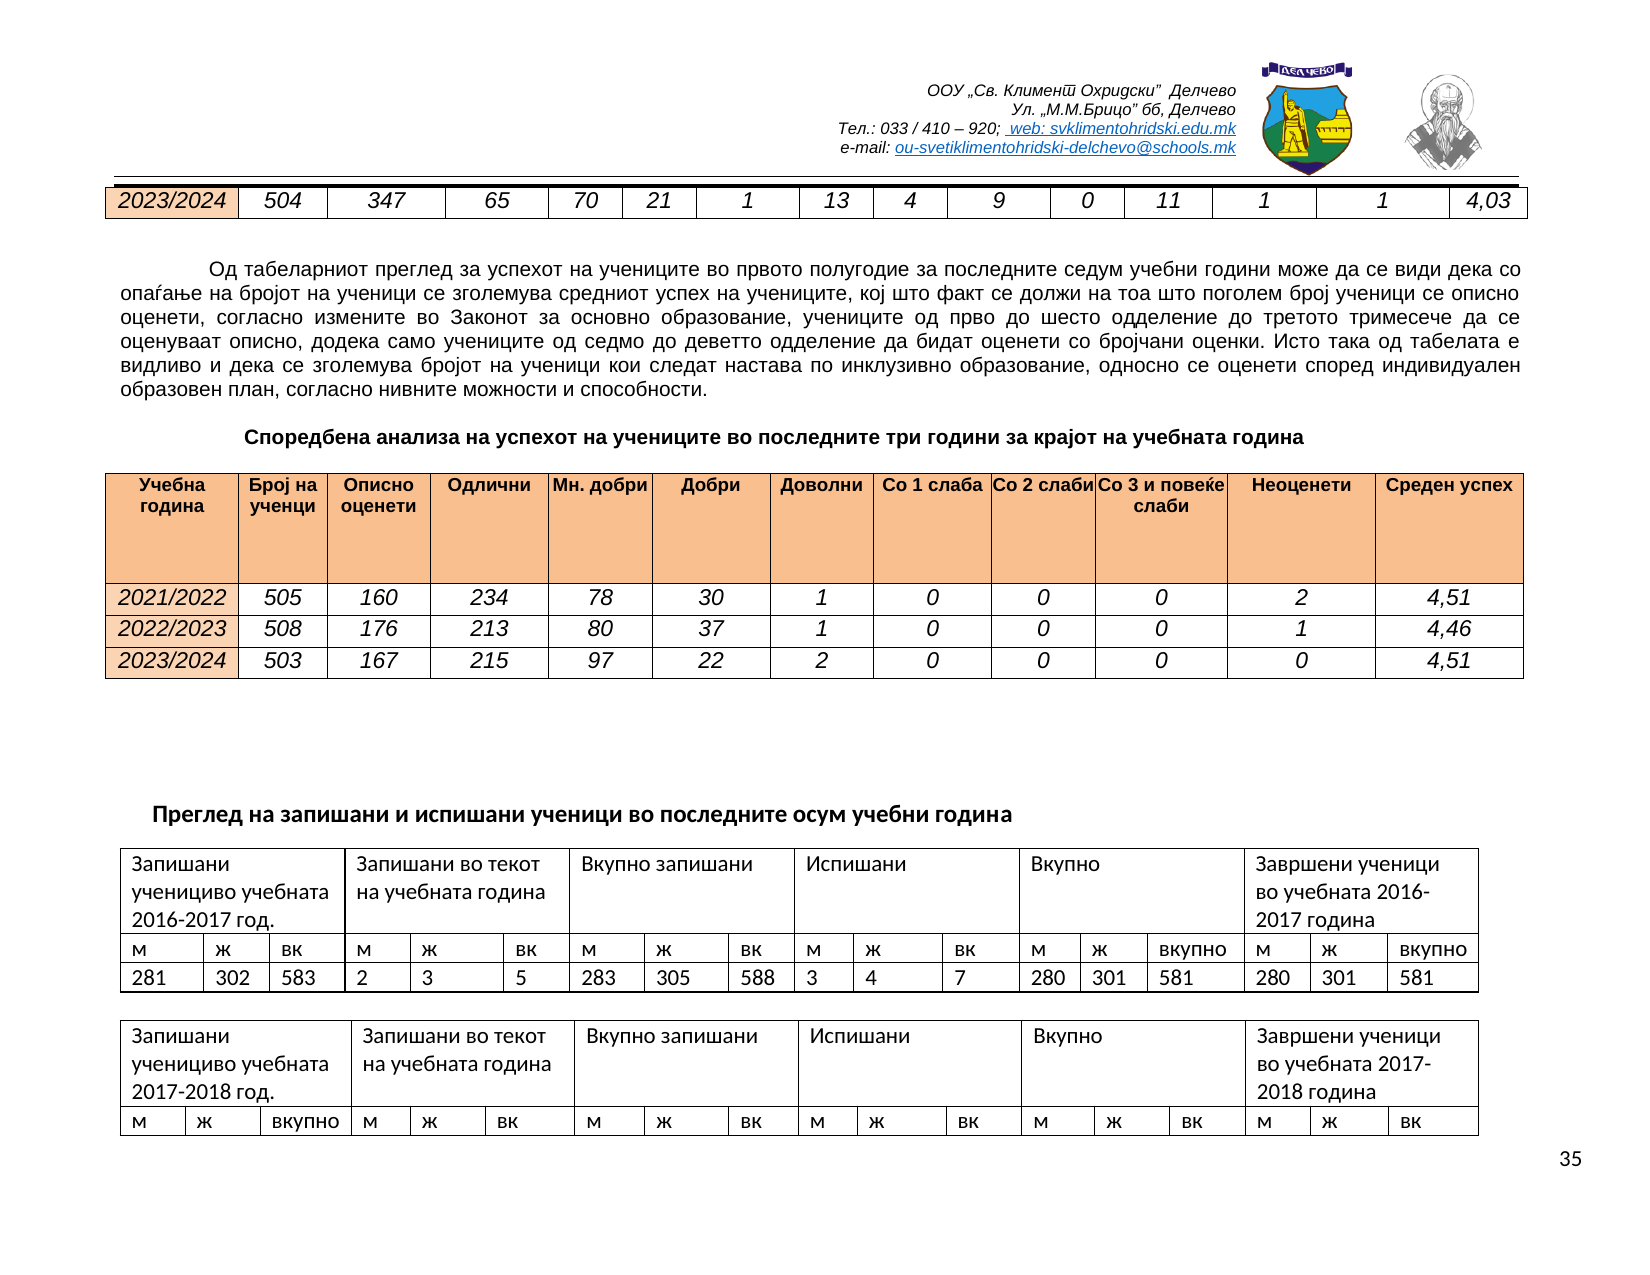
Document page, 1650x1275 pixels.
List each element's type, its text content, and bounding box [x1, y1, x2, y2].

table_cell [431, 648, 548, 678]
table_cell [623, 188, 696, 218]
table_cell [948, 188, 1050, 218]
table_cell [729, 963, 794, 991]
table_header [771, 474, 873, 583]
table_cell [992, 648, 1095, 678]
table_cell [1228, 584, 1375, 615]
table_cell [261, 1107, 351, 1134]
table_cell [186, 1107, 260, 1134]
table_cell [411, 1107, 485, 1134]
text Од табеларниот преглед за успехот на учениците во првото полугодие за последните седум учебни години може да се види дека со опаѓање на бројот на ученици се зголемува средниот успех на учениците, кој што факт се должи на тоа што поголем број ученици се описно оценети, согласно измените во Законот за основно образование, учениците од прво до шесто одделение до третото тримесече да се оценуваат описно, додека само учениците од седмо до деветто одделение да бидат оценети со бројчани оценки. Исто така од табелата е видливо и дека се зголемува бројот на ученици кои следат настава по инклузивно образование, односно се оценети според индивидуален образовен план, согласно нивните можности и способности. [120, 257, 1523, 401]
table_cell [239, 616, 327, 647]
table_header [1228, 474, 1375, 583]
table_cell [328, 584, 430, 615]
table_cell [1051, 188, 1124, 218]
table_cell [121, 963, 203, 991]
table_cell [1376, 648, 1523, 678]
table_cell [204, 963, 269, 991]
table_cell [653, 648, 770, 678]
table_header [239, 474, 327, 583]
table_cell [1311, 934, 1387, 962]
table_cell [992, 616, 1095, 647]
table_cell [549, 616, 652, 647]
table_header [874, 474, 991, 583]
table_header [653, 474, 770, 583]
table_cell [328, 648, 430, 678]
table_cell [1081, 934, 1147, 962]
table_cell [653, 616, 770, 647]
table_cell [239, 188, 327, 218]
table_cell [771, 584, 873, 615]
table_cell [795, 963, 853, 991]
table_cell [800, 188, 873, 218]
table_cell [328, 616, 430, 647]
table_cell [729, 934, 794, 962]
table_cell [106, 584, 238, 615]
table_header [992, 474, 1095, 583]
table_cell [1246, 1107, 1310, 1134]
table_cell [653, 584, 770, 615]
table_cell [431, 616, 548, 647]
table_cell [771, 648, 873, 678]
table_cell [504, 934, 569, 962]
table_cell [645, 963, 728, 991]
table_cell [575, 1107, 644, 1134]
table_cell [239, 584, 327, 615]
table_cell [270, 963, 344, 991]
picture [1260, 61, 1353, 176]
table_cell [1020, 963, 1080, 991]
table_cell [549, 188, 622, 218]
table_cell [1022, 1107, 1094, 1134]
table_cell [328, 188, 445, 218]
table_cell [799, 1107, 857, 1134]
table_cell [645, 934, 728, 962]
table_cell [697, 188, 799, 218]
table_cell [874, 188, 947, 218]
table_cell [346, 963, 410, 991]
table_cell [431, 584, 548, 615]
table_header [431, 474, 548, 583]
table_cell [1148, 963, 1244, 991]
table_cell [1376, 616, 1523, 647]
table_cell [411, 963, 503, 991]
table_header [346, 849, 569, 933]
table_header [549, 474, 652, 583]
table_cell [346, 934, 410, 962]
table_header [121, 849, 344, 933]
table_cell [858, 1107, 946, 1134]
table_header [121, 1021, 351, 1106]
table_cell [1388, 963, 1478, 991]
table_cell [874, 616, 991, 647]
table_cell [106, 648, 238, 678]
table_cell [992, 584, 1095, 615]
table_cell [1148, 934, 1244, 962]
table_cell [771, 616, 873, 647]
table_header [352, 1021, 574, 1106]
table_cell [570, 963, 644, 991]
picture [1393, 67, 1489, 170]
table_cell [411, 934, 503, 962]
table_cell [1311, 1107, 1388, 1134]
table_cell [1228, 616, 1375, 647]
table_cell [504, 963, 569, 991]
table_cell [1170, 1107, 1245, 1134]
subtitle Споредбена анализа на успехот на учениците во последните три години за крајот на учебната година [244, 425, 1650, 449]
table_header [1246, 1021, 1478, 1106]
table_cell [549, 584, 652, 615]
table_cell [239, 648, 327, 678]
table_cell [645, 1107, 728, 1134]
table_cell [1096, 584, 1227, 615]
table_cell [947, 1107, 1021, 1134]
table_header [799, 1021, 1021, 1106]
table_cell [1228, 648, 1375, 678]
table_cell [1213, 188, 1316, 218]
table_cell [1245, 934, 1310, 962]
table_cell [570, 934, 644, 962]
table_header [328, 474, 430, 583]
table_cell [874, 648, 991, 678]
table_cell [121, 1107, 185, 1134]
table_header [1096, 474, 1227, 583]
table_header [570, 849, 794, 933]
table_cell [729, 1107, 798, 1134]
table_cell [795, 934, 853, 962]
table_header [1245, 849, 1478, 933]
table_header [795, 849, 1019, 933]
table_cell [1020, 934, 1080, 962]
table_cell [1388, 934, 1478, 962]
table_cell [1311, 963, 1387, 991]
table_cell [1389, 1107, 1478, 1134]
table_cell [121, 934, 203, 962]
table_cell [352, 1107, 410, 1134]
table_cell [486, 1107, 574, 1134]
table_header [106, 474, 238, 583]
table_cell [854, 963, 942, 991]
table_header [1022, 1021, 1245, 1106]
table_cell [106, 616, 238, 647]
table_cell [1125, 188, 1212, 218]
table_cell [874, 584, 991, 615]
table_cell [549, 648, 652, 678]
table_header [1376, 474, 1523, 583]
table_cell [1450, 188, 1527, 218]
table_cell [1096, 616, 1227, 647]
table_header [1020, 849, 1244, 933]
subtitle Преглед на запишани и испишани ученици во последните осум учебни година [120, 798, 1650, 829]
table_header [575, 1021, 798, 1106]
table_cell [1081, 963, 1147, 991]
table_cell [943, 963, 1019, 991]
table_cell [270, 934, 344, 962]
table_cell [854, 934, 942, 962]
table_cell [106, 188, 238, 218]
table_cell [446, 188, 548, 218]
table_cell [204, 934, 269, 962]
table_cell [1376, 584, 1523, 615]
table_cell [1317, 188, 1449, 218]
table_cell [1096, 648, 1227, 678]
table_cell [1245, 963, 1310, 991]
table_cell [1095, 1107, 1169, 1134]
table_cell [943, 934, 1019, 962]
